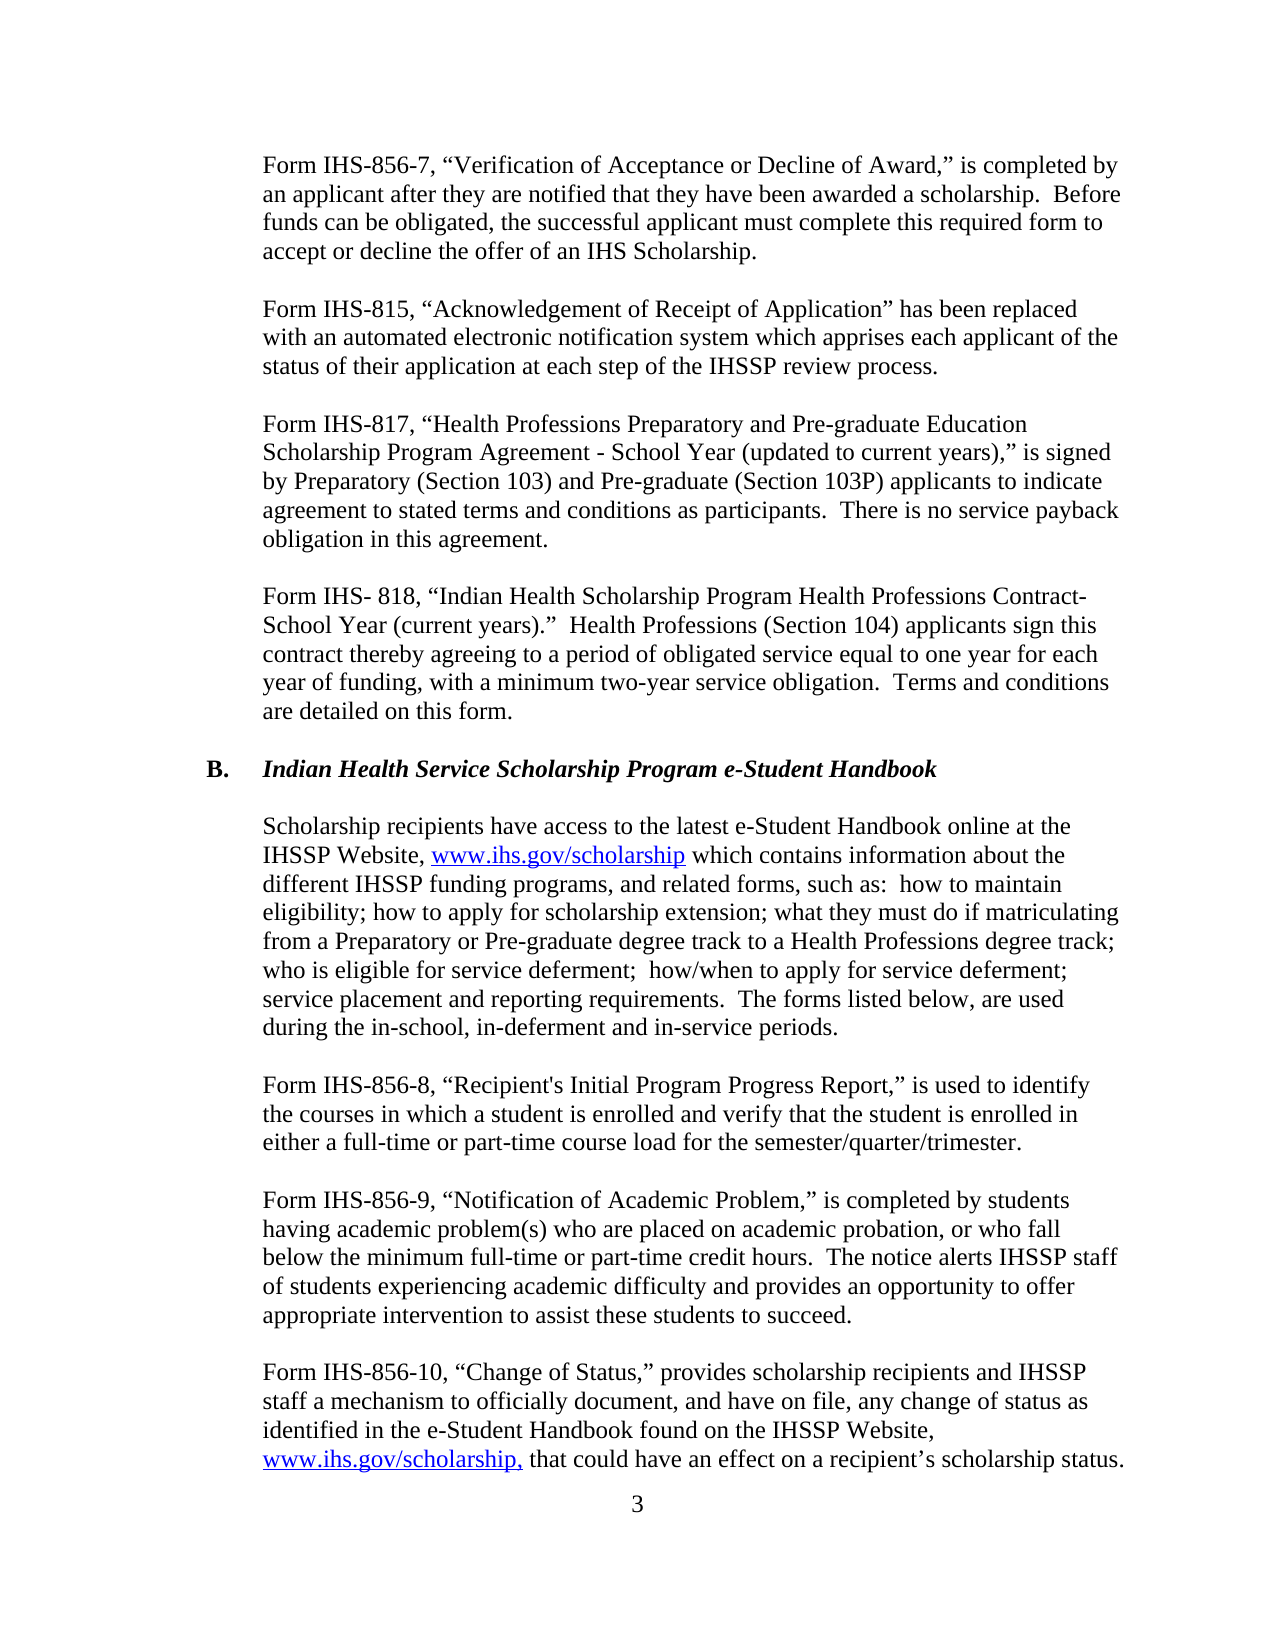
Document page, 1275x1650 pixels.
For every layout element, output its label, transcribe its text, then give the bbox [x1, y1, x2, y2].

text Form IHS-856-8, “Recipient's Initial Program Progress Report,” is used to identify the courses in which a student is enrolled and verify that the student is enrolled in either a full-time or part-time course load for the semester/quarter/trimester. [262, 1070, 1125, 1156]
text Form IHS-856-7, “Verification of Acceptance or Decline of Award,” is completed by an applicant after they are notified that they have been awarded a scholarship. Before funds can be obligated, the successful applicant must complete this required form to accept or decline the offer of an IHS Scholarship. [262, 150, 1125, 265]
text Form IHS- 818, “Indian Health Scholarship Program Health Professions Contract- School Year (current years).” Health Professions (Section 104) applicants sign this contract thereby agreeing to a period of obligated service equal to one year for each year of funding, with a minimum two-year service obligation. Terms and conditions are detailed on this form. [262, 581, 1125, 725]
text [262, 1357, 1125, 1472]
text B. Indian Health Service Scholarship Program e-Student Handbook [206, 754, 1125, 782]
text Form IHS-856-9, “Notification of Academic Problem,” is completed by students having academic problem(s) who are placed on academic probation, or who fall below the minimum full-time or part-time credit hours. The notice alerts IHSSP staff of students experiencing academic difficulty and provides an opportunity to offer appropriate intervention to assist these students to succeed. [262, 1185, 1125, 1329]
text Scholarship recipients have access to the latest e-Student Handbook online at the IHSSP Website, www.ihs.gov/scholarship which contains information about the different IHSSP funding programs, and related forms, such as: how to maintain eligibility; how to apply for scholarship extension; what they must do if matriculating from a Preparatory or Pre-graduate degree track to a Health Professions degree track; who is eligible for service deferment; how/when to apply for service deferment; service placement and reporting requirements. The forms listed below, are used during the in-school, in-deferment and in-service periods. [262, 811, 1125, 1041]
text Form IHS-817, “Health Professions Preparatory and Pre-graduate Education Scholarship Program Agreement - School Year (updated to current years),” is signed by Preparatory (Section 103) and Pre-graduate (Section 103P) applicants to indicate agreement to stated terms and conditions as participants. There is no service payback obligation in this agreement. [262, 409, 1125, 552]
text Form IHS-815, “Acknowledgement of Receipt of Application” has been replaced with an automated electronic notification system which apprises each applicant of the status of their application at each step of the IHSSP review process. [262, 294, 1125, 380]
